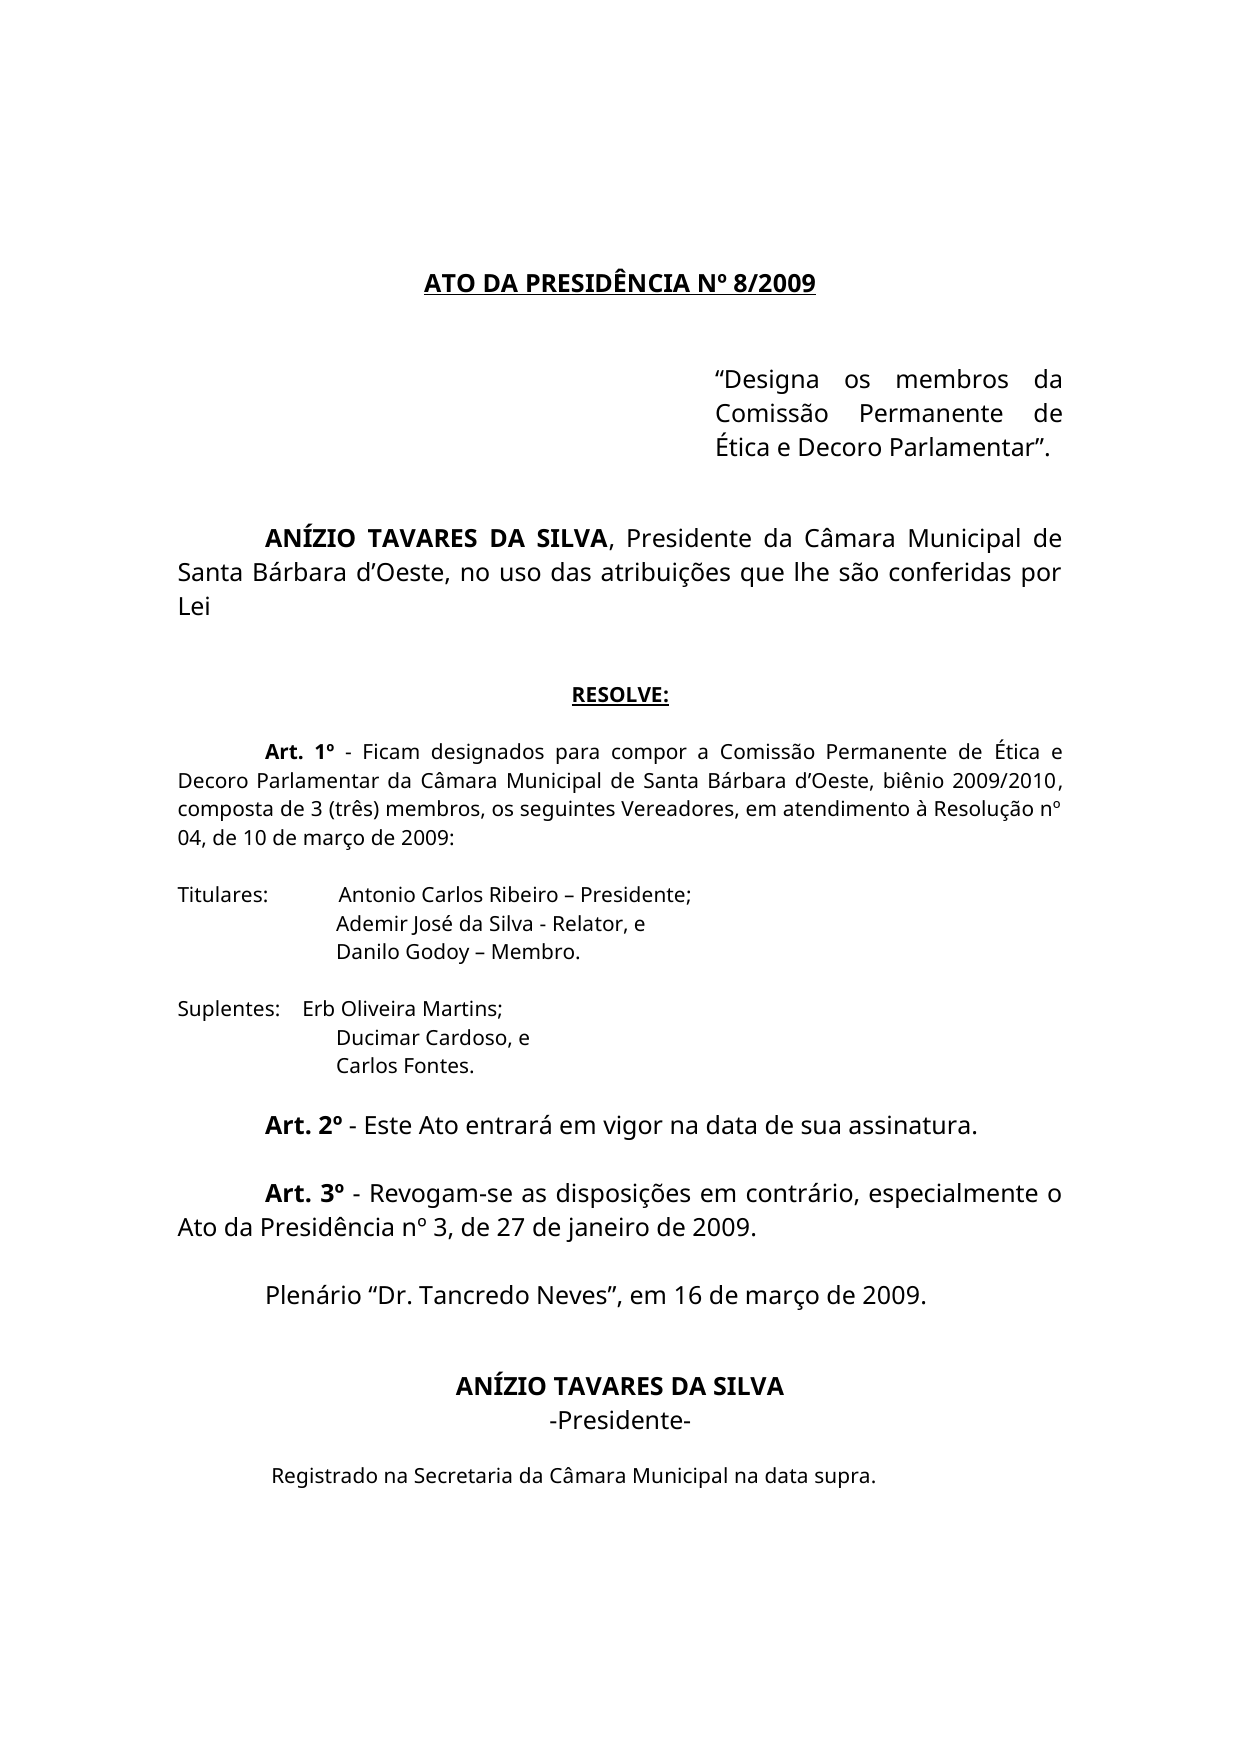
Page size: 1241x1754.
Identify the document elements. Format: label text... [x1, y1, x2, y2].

subtitle -Presidente- [177, 1403, 1063, 1437]
text Art. 1º - Ficam designados para compor a Comissão Permanente de Ética e Decoro Parlamentar da Câmara Municipal de Santa Bárbara d’Oeste, biênio 2009/2010, composta de 3 (três) membros, os seguintes Vereadores, em atendimento à Resolução nº 04, de 10 de março de 2009: [177, 737, 1063, 851]
text Art. 2º - Este Ato entrará em vigor na data de sua assinatura. [177, 1108, 1063, 1142]
subtitle ANÍZIO TAVARES DA SILVA [177, 1369, 1063, 1403]
text RESOLVE: [177, 680, 1063, 709]
text Art. 3º - Revogam-se as disposições em contrário, especialmente o Ato da Presidência nº 3, de 27 de janeiro de 2009. [177, 1176, 1063, 1244]
subtitle ATO DA PRESIDÊNCIA Nº 8/2009 [177, 266, 1063, 300]
text “Designa os membros da Comissão Permanente de Ética e Decoro Parlamentar”. [715, 362, 1063, 464]
text ANÍZIO TAVARES DA SILVA, Presidente da Câmara Municipal de Santa Bárbara d’Oeste, no uso das atribuições que lhe são conferidas por Lei [177, 521, 1063, 623]
text Registrado na Secretaria da Câmara Municipal na data supra. [177, 1461, 1063, 1490]
text Carlos Fontes. [325, 1051, 1063, 1080]
text Danilo Godoy – Membro. [325, 937, 1063, 966]
text Ducimar Cardoso, e [251, 1023, 1063, 1051]
text Suplentes: Erb Oliveira Martins; [177, 994, 1063, 1023]
text Ademir José da Silva - Relator, e [251, 908, 1063, 937]
text Titulares: Antonio Carlos Ribeiro – Presidente; [177, 880, 1063, 908]
text Plenário “Dr. Tancredo Neves”, em 16 de março de 2009. [177, 1278, 1063, 1312]
